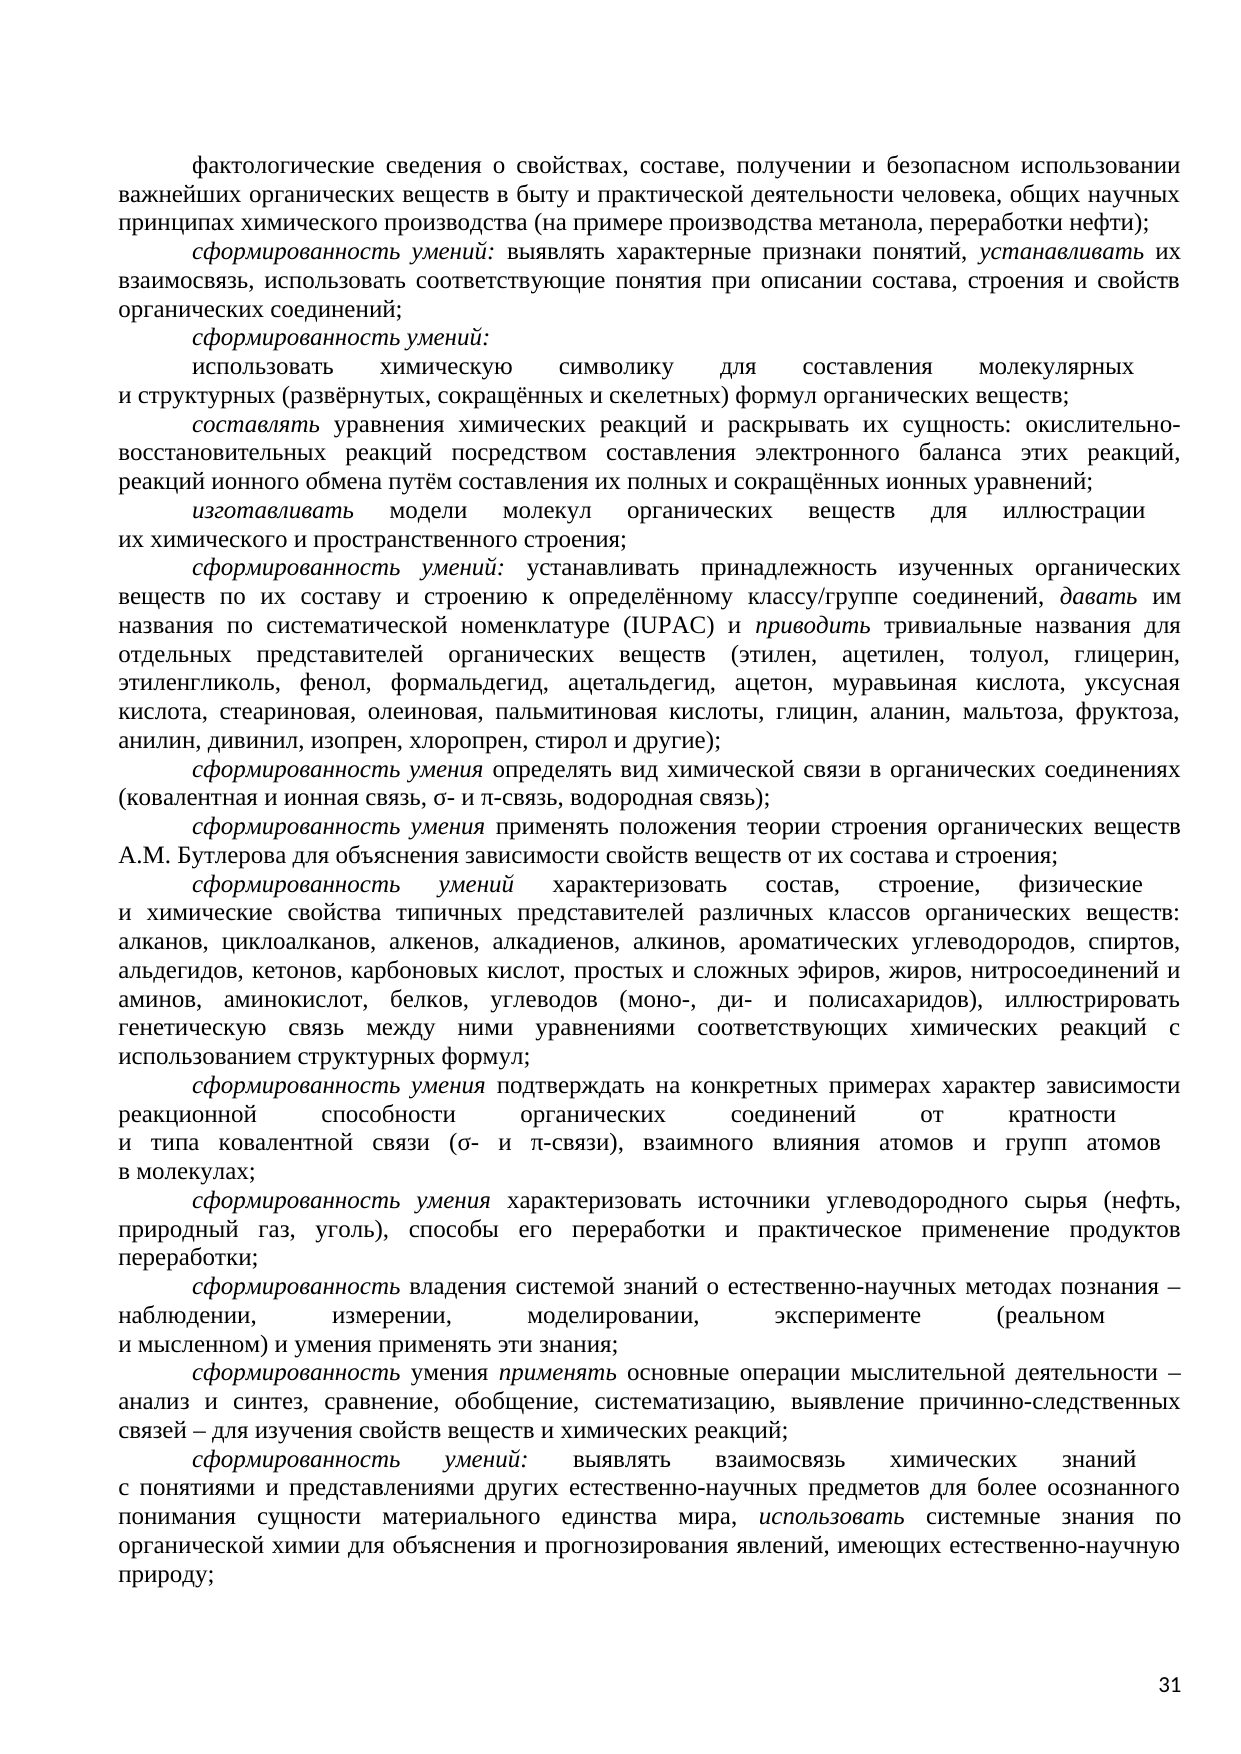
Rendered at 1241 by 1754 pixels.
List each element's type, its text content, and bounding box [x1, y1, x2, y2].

text сформированность умения применять положения теории строения органических веществ А.М. Бутлерова для объяснения зависимости свойств веществ от их состава и строения; [118, 811, 1181, 869]
text сформированность умения характеризовать источники углеводородного сырья (нефть, природный газ, уголь), способы его переработки и практическое применение продуктов переработки; [118, 1185, 1181, 1271]
text сформированность владения системой знаний о естественно-научных методах познания – наблюдении, измерении, моделировании, эксперименте (реальном и мысленном) и умения применять эти знания; [118, 1271, 1181, 1357]
text сформированность умений: [118, 322, 1181, 351]
text сформированность умения определять вид химической связи в органических соединениях (ковалентная и ионная связь, σ- и π-связь, водородная связь); [118, 754, 1181, 811]
text фактологические сведения о свойствах, составе, получении и безопасном использовании важнейших органических веществ в быту и практической деятельности человека, общих научных принципах химического производства (на примере производства метанола, переработки нефти); [118, 150, 1181, 236]
text сформированность умения применять основные операции мыслительной деятельности – анализ и синтез, сравнение, обобщение, систематизацию, выявление причинно-следственных связей – для изучения свойств веществ и химических реакций; [118, 1357, 1181, 1444]
text сформированность умений: выявлять характерные признаки понятий, устанавливать их взаимосвязь, использовать соответствующие понятия при описании состава, строения и свойств органических соединений; [118, 236, 1181, 322]
text составлять уравнения химических реакций и раскрывать их сущность: окислительно-восстановительных реакций посредством составления электронного баланса этих реакций, реакций ионного обмена путём составления их полных и сокращённых ионных уравнений; [118, 409, 1181, 495]
text изготавливать модели молекул органических веществ для иллюстрации их химического и пространственного строения; [118, 495, 1181, 552]
text сформированность умений: выявлять взаимосвязь химических знаний с понятиями и представлениями других естественно-научных предметов для более осознанного понимания сущности материального единства мира, использовать системные знания по органической химии для объяснения и прогнозирования явлений, имеющих естественно-научную природу; [118, 1444, 1181, 1587]
text сформированность умения подтверждать на конкретных примерах характер зависимости реакционной способности органических соединений от кратности и типа ковалентной связи (σ- и π-связи), взаимного влияния атомов и групп атомов в молекулах; [118, 1070, 1181, 1185]
text сформированность умений: устанавливать принадлежность изученных органических веществ по их составу и строению к определённому классу/группе соединений, давать им названия по систематической номенклатуре (IUPAC) и приводить тривиальные названия для отдельных представителей органических веществ (этилен, ацетилен, толуол, глицерин, этиленгликоль, фенол, формальдегид, ацетальдегид, ацетон, муравьиная кислота, уксусная кислота, стеариновая, олеиновая, пальмитиновая кислоты, глицин, аланин, мальтоза, фруктоза, анилин, дивинил, изопрен, хлоропрен, стирол и другие); [118, 552, 1181, 754]
text использовать химическую символику для составления молекулярных и структурных (развёрнутых, сокращённых и скелетных) формул органических веществ; [118, 351, 1181, 409]
text сформированность умений характеризовать состав, строение, физические и химические свойства типичных представителей различных классов органических веществ: алканов, циклоалканов, алкенов, алкадиенов, алкинов, ароматических углеводородов, спиртов, альдегидов, кетонов, карбоновых кислот, простых и сложных эфиров, жиров, нитросоединений и аминов, аминокислот, белков, углеводов (моно-, ди- и полисахаридов), иллюстрировать генетическую связь между ними уравнениями соответствующих химических реакций с использованием структурных формул; [118, 869, 1181, 1070]
